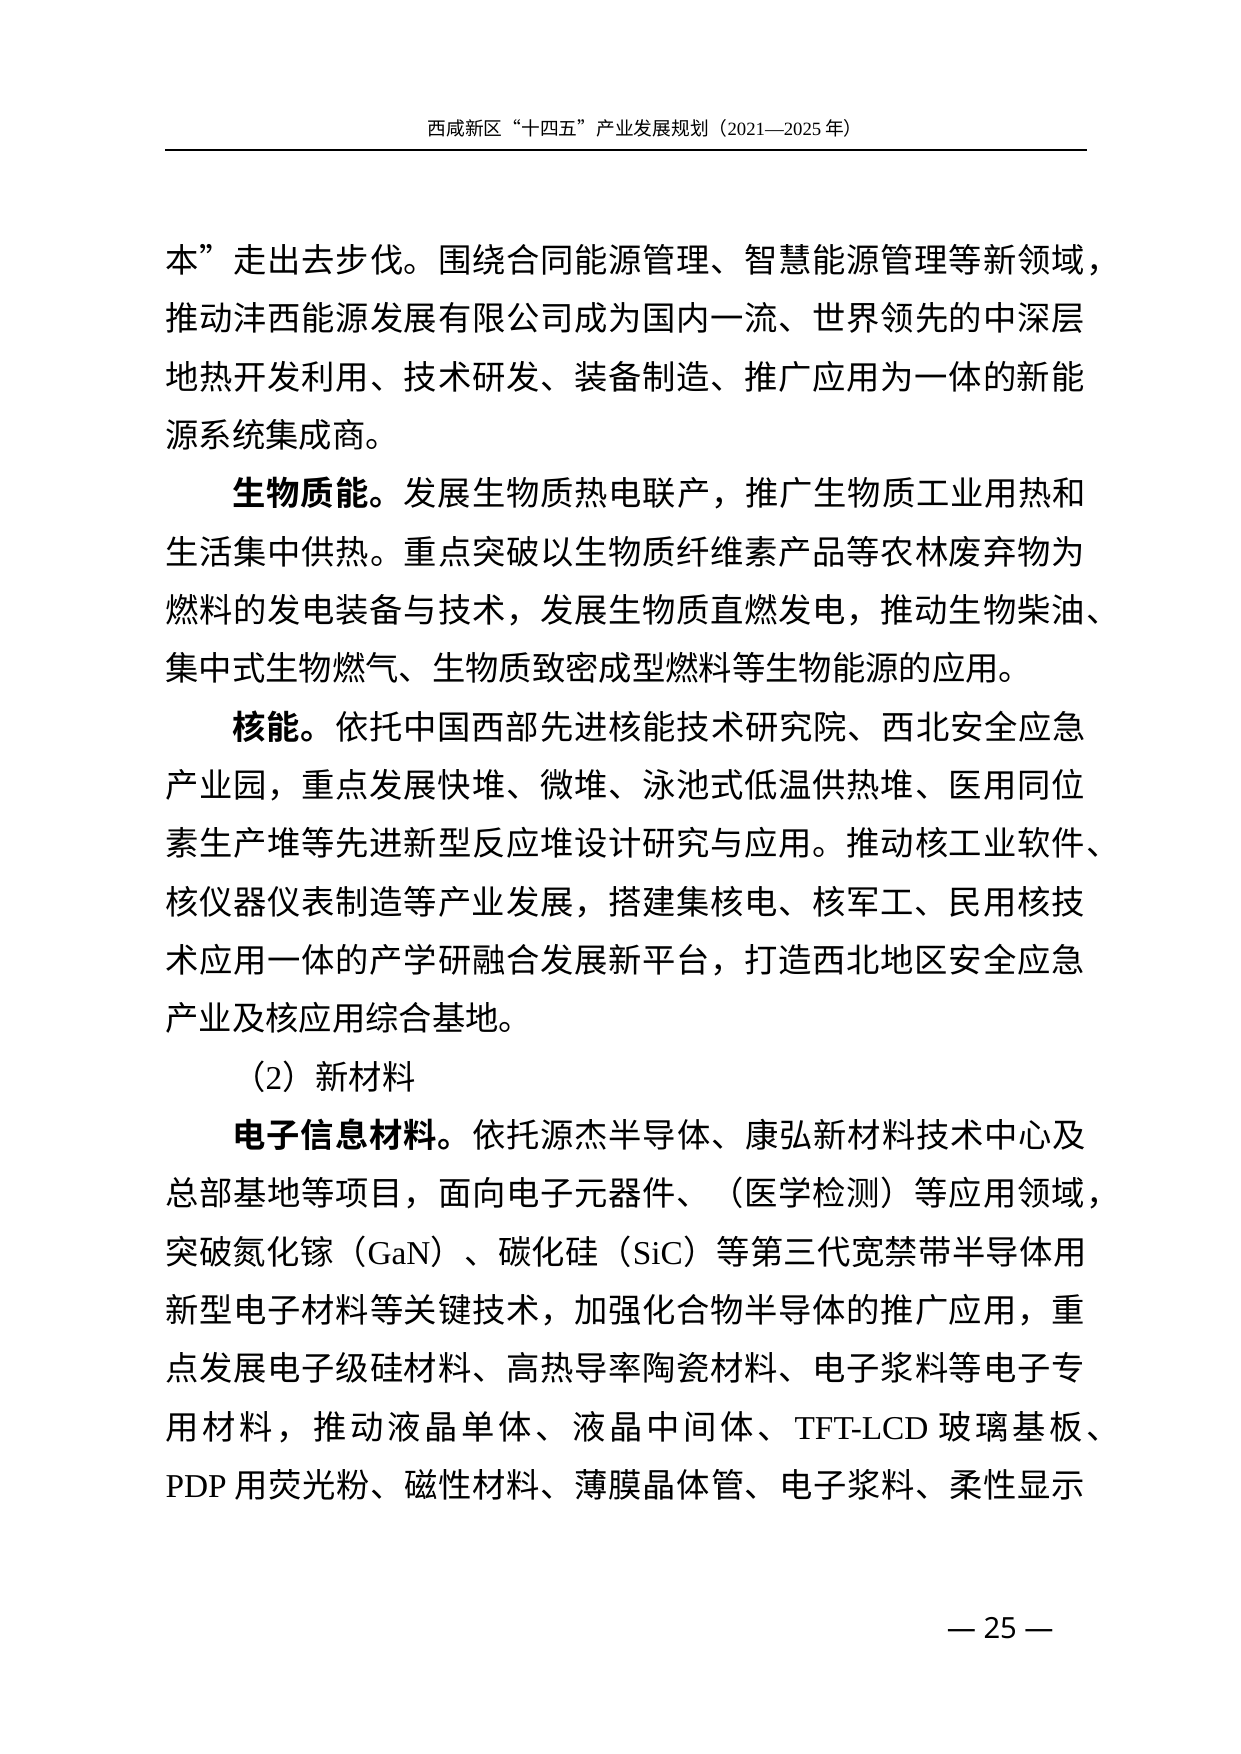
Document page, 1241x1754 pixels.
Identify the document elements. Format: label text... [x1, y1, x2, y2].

text （2）新材料 [165, 1042, 1087, 1101]
text 核能。依托中国西部先进核能技术研究院、西北安全应急产业园，重点发展快堆、微堆、泳池式低温供热堆、医用同位素生产堆等先进新型反应堆设计研究与应用。推动核工业软件、核仪器仪表制造等产业发展，搭建集核电、核军工、民用核技术应用一体的产学研融合发展新平台，打造西北地区安全应急产业及核应用综合基地。 [165, 692, 1087, 1042]
text 生物质能。发展生物质热电联产，推广生物质工业用热和生活集中供热。重点突破以生物质纤维素产品等农林废弃物为燃料的发电装备与技术，发展生物质直燃发电，推动生物柴油、集中式生物燃气、生物质致密成型燃料等生物能源的应用。 [165, 459, 1087, 692]
